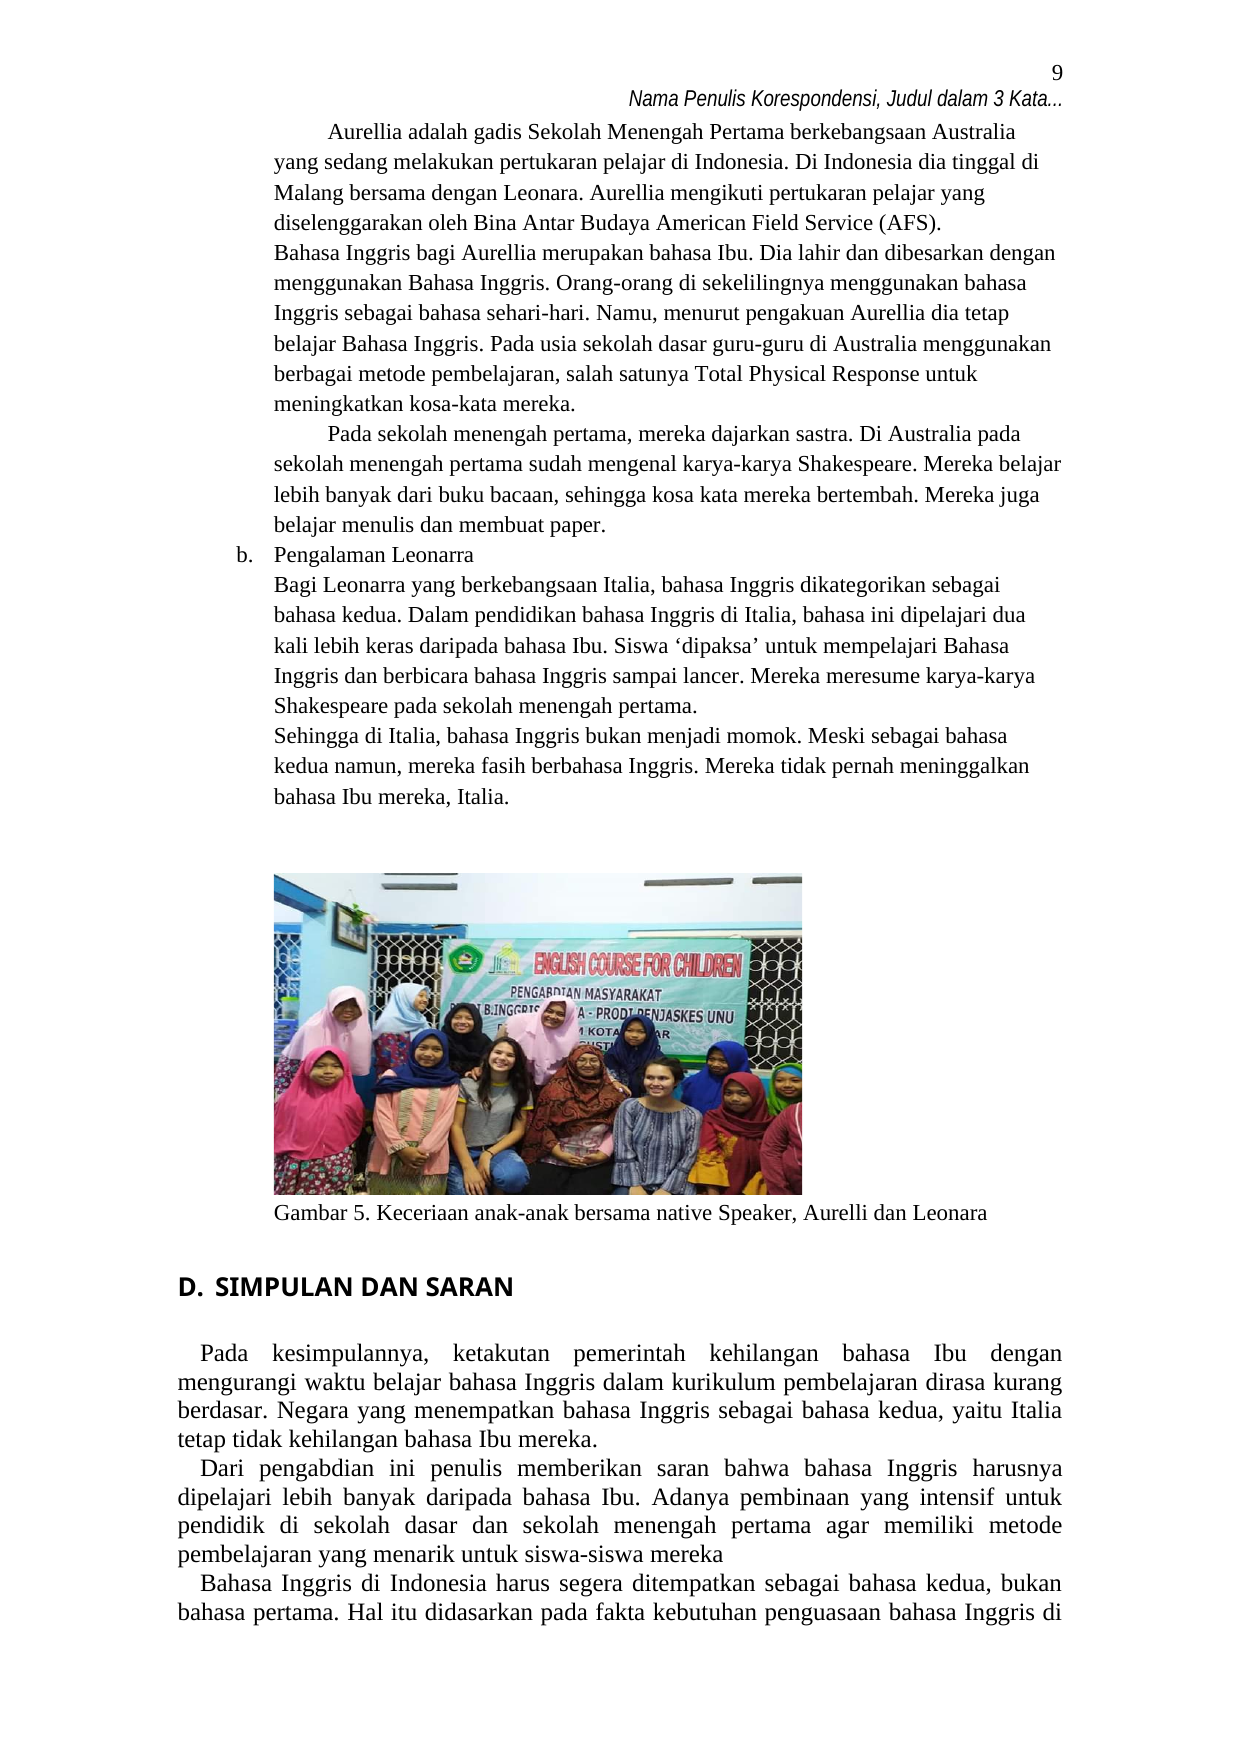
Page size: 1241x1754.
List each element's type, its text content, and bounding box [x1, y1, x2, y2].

text Sehingga di Italia, bahasa Inggris bukan menjadi momok. Meski sebagai bahasa kedua namun, mereka fasih berbahasa Inggris. Mereka tidak pernah meninggalkan bahasa Ibu mereka, Italia. [274, 722, 1063, 809]
subtitle SIMPULAN DAN SARAN [177, 1268, 1063, 1304]
text Dari pengabdian ini penulis memberikan saran bahwa bahasa Inggris harusnya dipelajari lebih banyak daripada bahasa Ibu. Adanya pembinaan yang intensif untuk pendidik di sekolah dasar dan sekolah menengah pertama agar memiliki metode pembelajaran yang menarik untuk siswa-siswa mereka [177, 1453, 1063, 1568]
text Aurellia adalah gadis Sekolah Menengah Pertama berkebangsaan Australia yang sedang melakukan pertukaran pelajar di Indonesia. Di Indonesia dia tinggal di Malang bersama dengan Leonara. Aurellia mengikuti pertukaran pelajar yang diselenggarakan oleh Bina Antar Budaya American Field Service (AFS). [274, 118, 1063, 235]
list Pengalaman Leonarra [236, 541, 1063, 567]
text Bagi Leonarra yang berkebangsaan Italia, bahasa Inggris dikategorikan sebagai bahasa kedua. Dalam pendidikan bahasa Inggris di Italia, bahasa ini dipelajari dua kali lebih keras daripada bahasa Ibu. Siswa ‘dipaksa’ untuk mempelajari Bahasa Inggris dan berbicara bahasa Inggris sampai lancer. Mereka meresume karya-karya Shakespeare pada sekolah menengah pertama. [274, 571, 1063, 718]
text Gambar 5. Keceriaan anak-anak bersama native Speaker, Aurelli dan Leonara [274, 1199, 1063, 1225]
text Pada kesimpulannya, ketakutan pemerintah kehilangan bahasa Ibu dengan mengurangi waktu belajar bahasa Inggris dalam kurikulum pembelajaran dirasa kurang berdasar. Negara yang menempatkan bahasa Inggris sebagai bahasa kedua, yaitu Italia tetap tidak kehilangan bahasa Ibu mereka. [177, 1338, 1063, 1453]
text Pada sekolah menengah pertama, mereka dajarkan sastra. Di Australia pada sekolah menengah pertama sudah mengenal karya-karya Shakespeare. Mereka belajar lebih banyak dari buku bacaan, sehingga kosa kata mereka bertembah. Mereka juga belajar menulis dan membuat paper. [274, 420, 1063, 537]
picture [273, 873, 803, 1195]
text Bahasa Inggris bagi Aurellia merupakan bahasa Ibu. Dia lahir dan dibesarkan dengan menggunakan Bahasa Inggris. Orang-orang di sekelilingnya menggunakan bahasa Inggris sebagai bahasa sehari-hari. Namu, menurut pengakuan Aurellia dia tetap belajar Bahasa Inggris. Pada usia sekolah dasar guru-guru di Australia menggunakan berbagai metode pembelajaran, salah satunya Total Physical Response untuk meningkatkan kosa-kata mereka. [274, 239, 1063, 416]
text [177, 1568, 1063, 1625]
